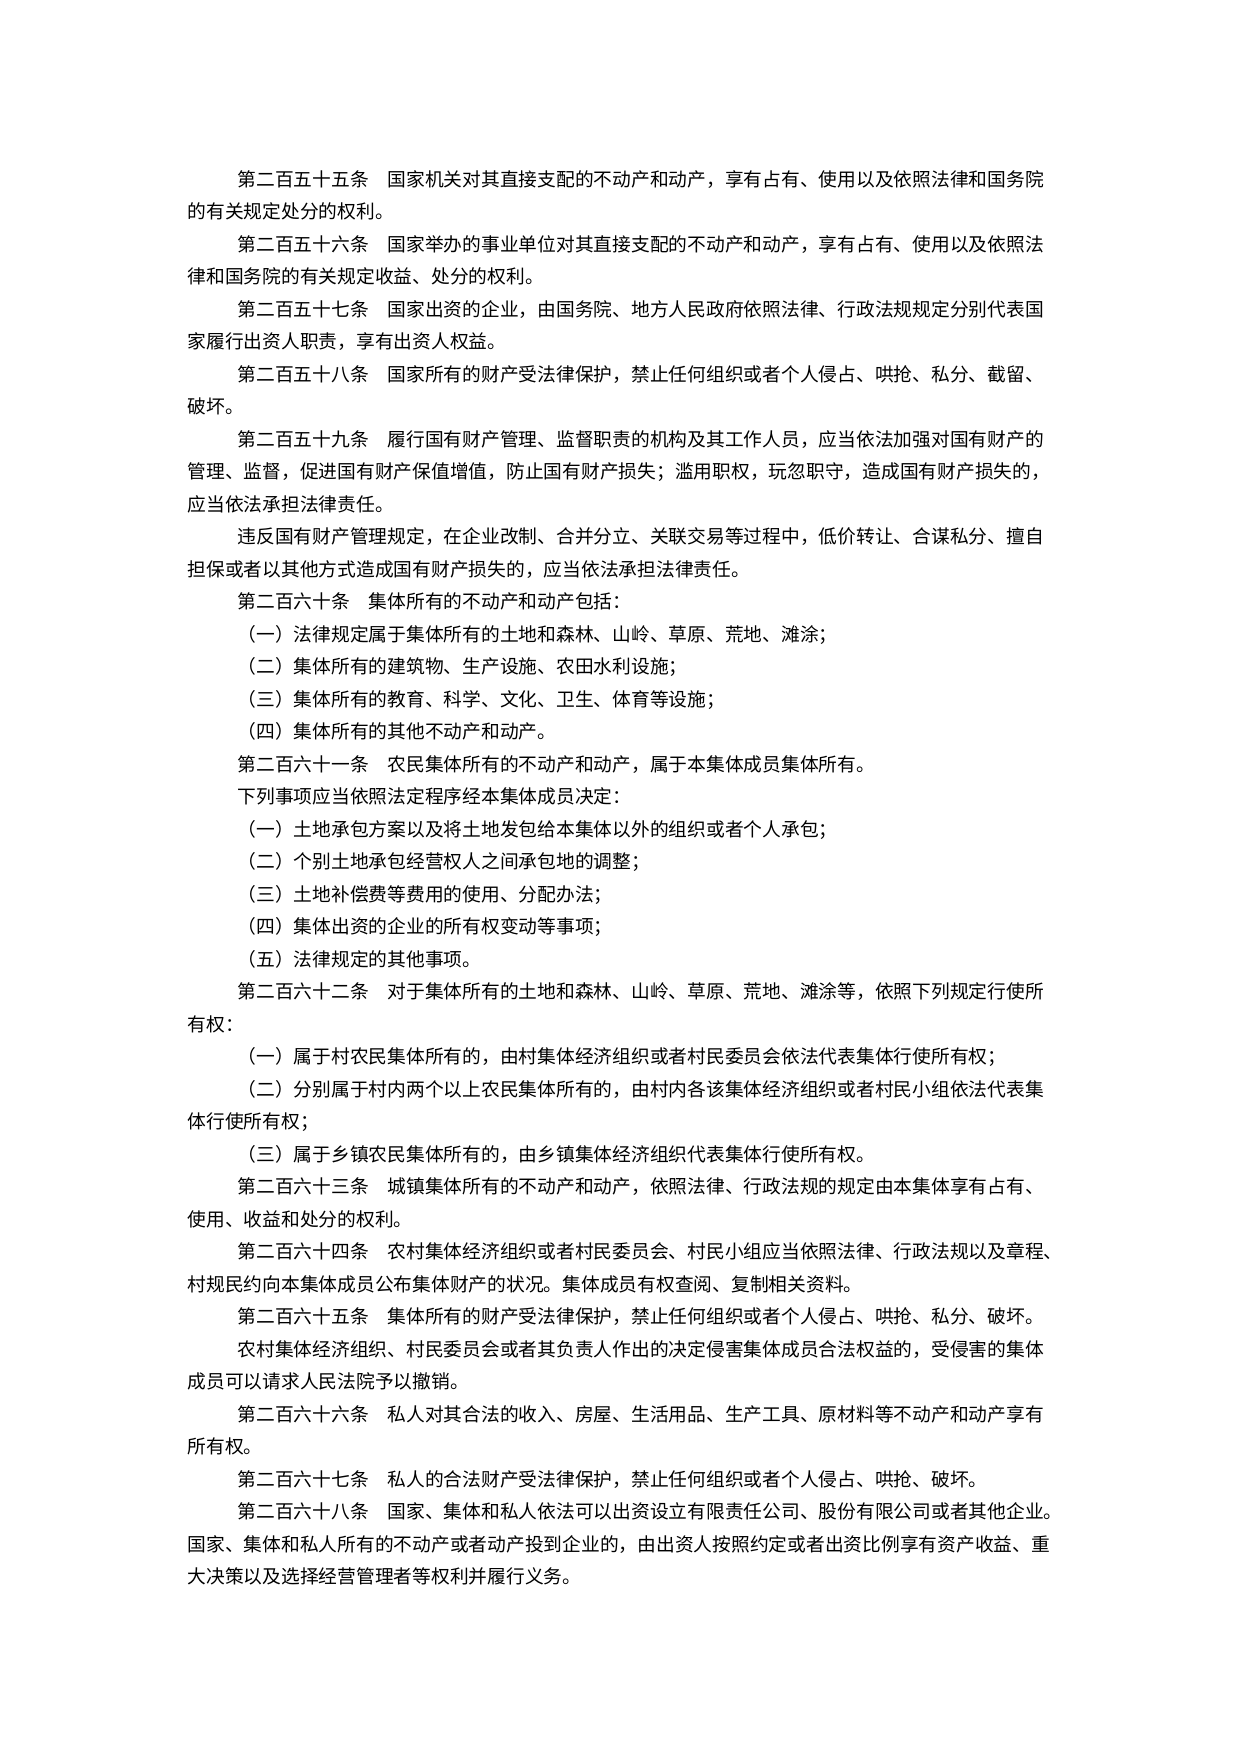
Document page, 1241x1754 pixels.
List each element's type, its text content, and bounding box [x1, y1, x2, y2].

text 农村集体经济组织、村民委员会或者其负责人作出的决定侵害集体成员合法权益的，受侵害的集体成员可以请求人民法院予以撤销。 [187, 1332, 1053, 1397]
text （二）分别属于村内两个以上农民集体所有的，由村内各该集体经济组织或者村民小组依法代表集体行使所有权； [187, 1072, 1053, 1137]
text 第二百六十条 集体所有的不动产和动产包括： [187, 584, 1053, 617]
text 第二百五十八条 国家所有的财产受法律保护，禁止任何组织或者个人侵占、哄抢、私分、截留、破坏。 [187, 357, 1053, 422]
text （四）集体出资的企业的所有权变动等事项； [187, 909, 1053, 942]
text 违反国有财产管理规定，在企业改制、合并分立、关联交易等过程中，低价转让、合谋私分、擅自担保或者以其他方式造成国有财产损失的，应当依法承担法律责任。 [187, 519, 1053, 584]
text 第二百六十二条 对于集体所有的土地和森林、山岭、草原、荒地、滩涂等，依照下列规定行使所有权： [187, 974, 1053, 1039]
text （四）集体所有的其他不动产和动产。 [187, 714, 1053, 747]
text 第二百五十六条 国家举办的事业单位对其直接支配的不动产和动产，享有占有、使用以及依照法律和国务院的有关规定收益、处分的权利。 [187, 227, 1053, 292]
text 第二百六十八条 国家、集体和私人依法可以出资设立有限责任公司、股份有限公司或者其他企业。国家、集体和私人所有的不动产或者动产投到企业的，由出资人按照约定或者出资比例享有资产收益、重大决策以及选择经营管理者等权利并履行义务。 [187, 1494, 1053, 1592]
text 下列事项应当依照法定程序经本集体成员决定： [187, 779, 1053, 812]
text （一）法律规定属于集体所有的土地和森林、山岭、草原、荒地、滩涂； [187, 617, 1053, 649]
text （五）法律规定的其他事项。 [187, 942, 1053, 974]
text （一）土地承包方案以及将土地发包给本集体以外的组织或者个人承包； [187, 812, 1053, 844]
text 第二百六十六条 私人对其合法的收入、房屋、生活用品、生产工具、原材料等不动产和动产享有所有权。 [187, 1397, 1053, 1462]
text 第二百六十五条 集体所有的财产受法律保护，禁止任何组织或者个人侵占、哄抢、私分、破坏。 [187, 1299, 1053, 1332]
text 第二百六十一条 农民集体所有的不动产和动产，属于本集体成员集体所有。 [187, 747, 1053, 779]
text （二）集体所有的建筑物、生产设施、农田水利设施； [187, 649, 1053, 682]
text （三）集体所有的教育、科学、文化、卫生、体育等设施； [187, 682, 1053, 714]
text （三）土地补偿费等费用的使用、分配办法； [187, 877, 1053, 909]
text 第二百六十四条 农村集体经济组织或者村民委员会、村民小组应当依照法律、行政法规以及章程、村规民约向本集体成员公布集体财产的状况。集体成员有权查阅、复制相关资料。 [187, 1234, 1053, 1299]
text （三）属于乡镇农民集体所有的，由乡镇集体经济组织代表集体行使所有权。 [187, 1137, 1053, 1169]
text （一）属于村农民集体所有的，由村集体经济组织或者村民委员会依法代表集体行使所有权； [187, 1039, 1053, 1072]
text （二）个别土地承包经营权人之间承包地的调整； [187, 844, 1053, 877]
text 第二百六十七条 私人的合法财产受法律保护，禁止任何组织或者个人侵占、哄抢、破坏。 [187, 1462, 1053, 1494]
text 第二百五十九条 履行国有财产管理、监督职责的机构及其工作人员，应当依法加强对国有财产的管理、监督，促进国有财产保值增值，防止国有财产损失；滥用职权，玩忽职守，造成国有财产损失的，应当依法承担法律责任。 [187, 422, 1053, 519]
text 第二百五十五条 国家机关对其直接支配的不动产和动产，享有占有、使用以及依照法律和国务院的有关规定处分的权利。 [187, 162, 1053, 227]
text 第二百六十三条 城镇集体所有的不动产和动产，依照法律、行政法规的规定由本集体享有占有、使用、收益和处分的权利。 [187, 1169, 1053, 1234]
text 第二百五十七条 国家出资的企业，由国务院、地方人民政府依照法律、行政法规规定分别代表国家履行出资人职责，享有出资人权益。 [187, 292, 1053, 357]
